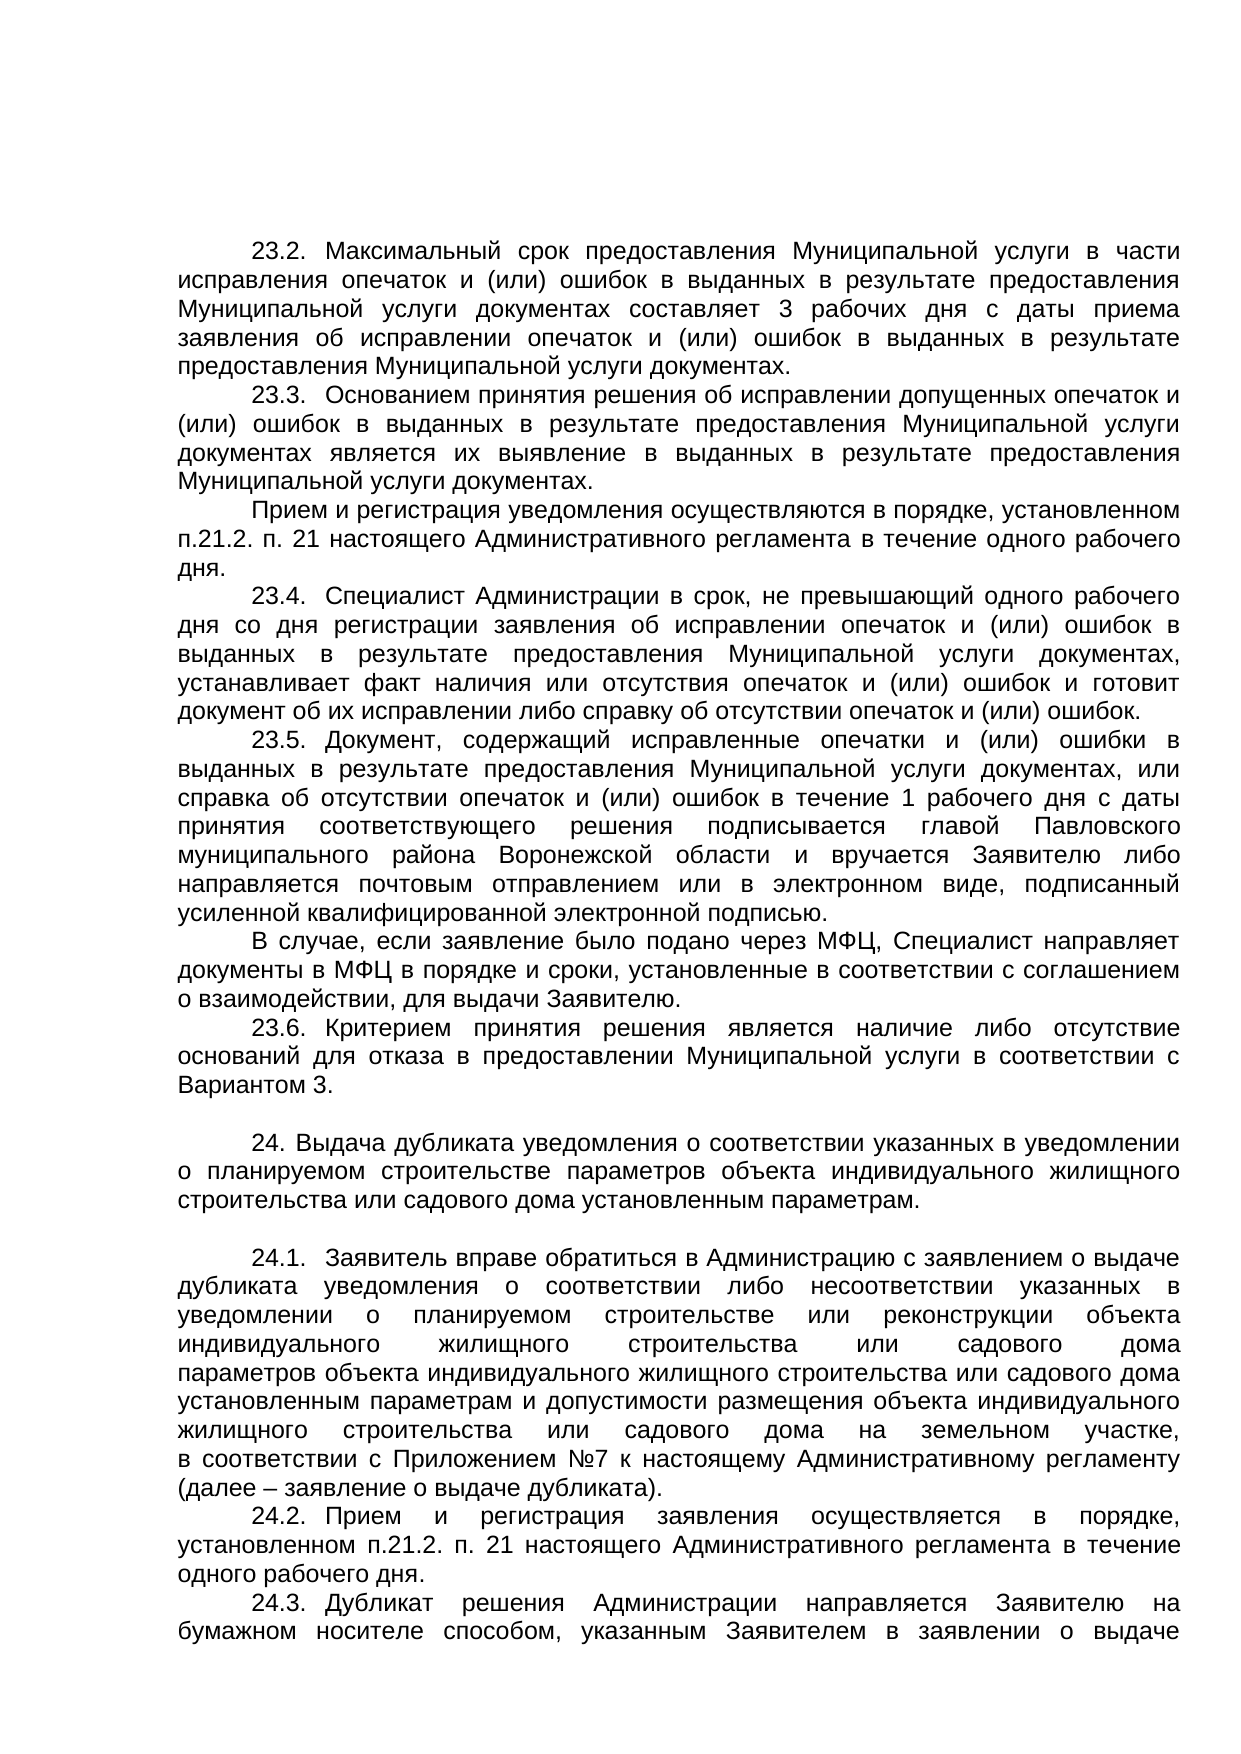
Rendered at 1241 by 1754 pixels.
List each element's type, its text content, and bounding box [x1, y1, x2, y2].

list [177, 1587, 1181, 1645]
list Заявитель вправе обратиться в Администрацию с заявлением о выдаче дубликата уведомления о соответствии либо несоответствии указанных в уведомлении о планируемом строительстве или реконструкции объекта индивидуального жилищного строительства или садового дома параметров объекта индивидуального жилищного строительства или садового дома установленным параметрам и допустимости размещения объекта индивидуального жилищного строительства или садового дома на земельном участке, в соответствии с Приложением №7 к настоящему Административному регламенту (далее – заявление о выдаче дубликата). [177, 1242, 1181, 1501]
text В случае, если заявление было подано через МФЦ, Специалист направляет документы в МФЦ в порядке и сроки, установленные в соответствии с соглашением о взаимодействии, для выдачи Заявителю. [177, 926, 1181, 1012]
list Документ, содержащий исправленные опечатки и (или) ошибки в выданных в результате предоставления Муниципальной услуги документах, или справка об отсутствии опечаток и (или) ошибок в течение 1 рабочего дня с даты принятия соответствующего решения подписывается главой Павловского муниципального района Воронежской области и вручается Заявителю либо направляется почтовым отправлением или в электронном виде, подписанный усиленной квалифицированной электронной подписью. [177, 725, 1181, 926]
list Прием и регистрация заявления осуществляется в порядке, установленном п.21.2. п. 21 настоящего Административного регламента в течение одного рабочего дня. [177, 1501, 1181, 1587]
text Прием и регистрация уведомления осуществляются в порядке, установленном п.21.2. п. 21 настоящего Административного регламента в течение одного рабочего дня. [177, 495, 1181, 581]
list Выдача дубликата уведомления о соответствии указанных в уведомлении о планируемом строительстве параметров объекта индивидуального жилищного строительства или садового дома установленным параметрам. [177, 1127, 1181, 1214]
list Основанием принятия решения об исправлении допущенных опечаток и (или) ошибок в выданных в результате предоставления Муниципальной услуги документах является их выявление в выданных в результате предоставления Муниципальной услуги документах. [177, 380, 1181, 495]
list Специалист Администрации в срок, не превышающий одного рабочего дня со дня регистрации заявления об исправлении опечаток и (или) ошибок в выданных в результате предоставления Муниципальной услуги документах, устанавливает факт наличия или отсутствия опечаток и (или) ошибок и готовит документ об их исправлении либо справку об отсутствии опечаток и (или) ошибок. [177, 581, 1181, 725]
list Максимальный срок предоставления Муниципальной услуги в части исправления опечаток и (или) ошибок в выданных в результате предоставления Муниципальной услуги документах составляет 3 рабочих дня с даты приема заявления об исправлении опечаток и (или) ошибок в выданных в результате предоставления Муниципальной услуги документах. [177, 236, 1181, 380]
list Критерием принятия решения является наличие либо отсутствие оснований для отказа в предоставлении Муниципальной услуги в соответствии с Вариантом 3. [177, 1012, 1181, 1099]
